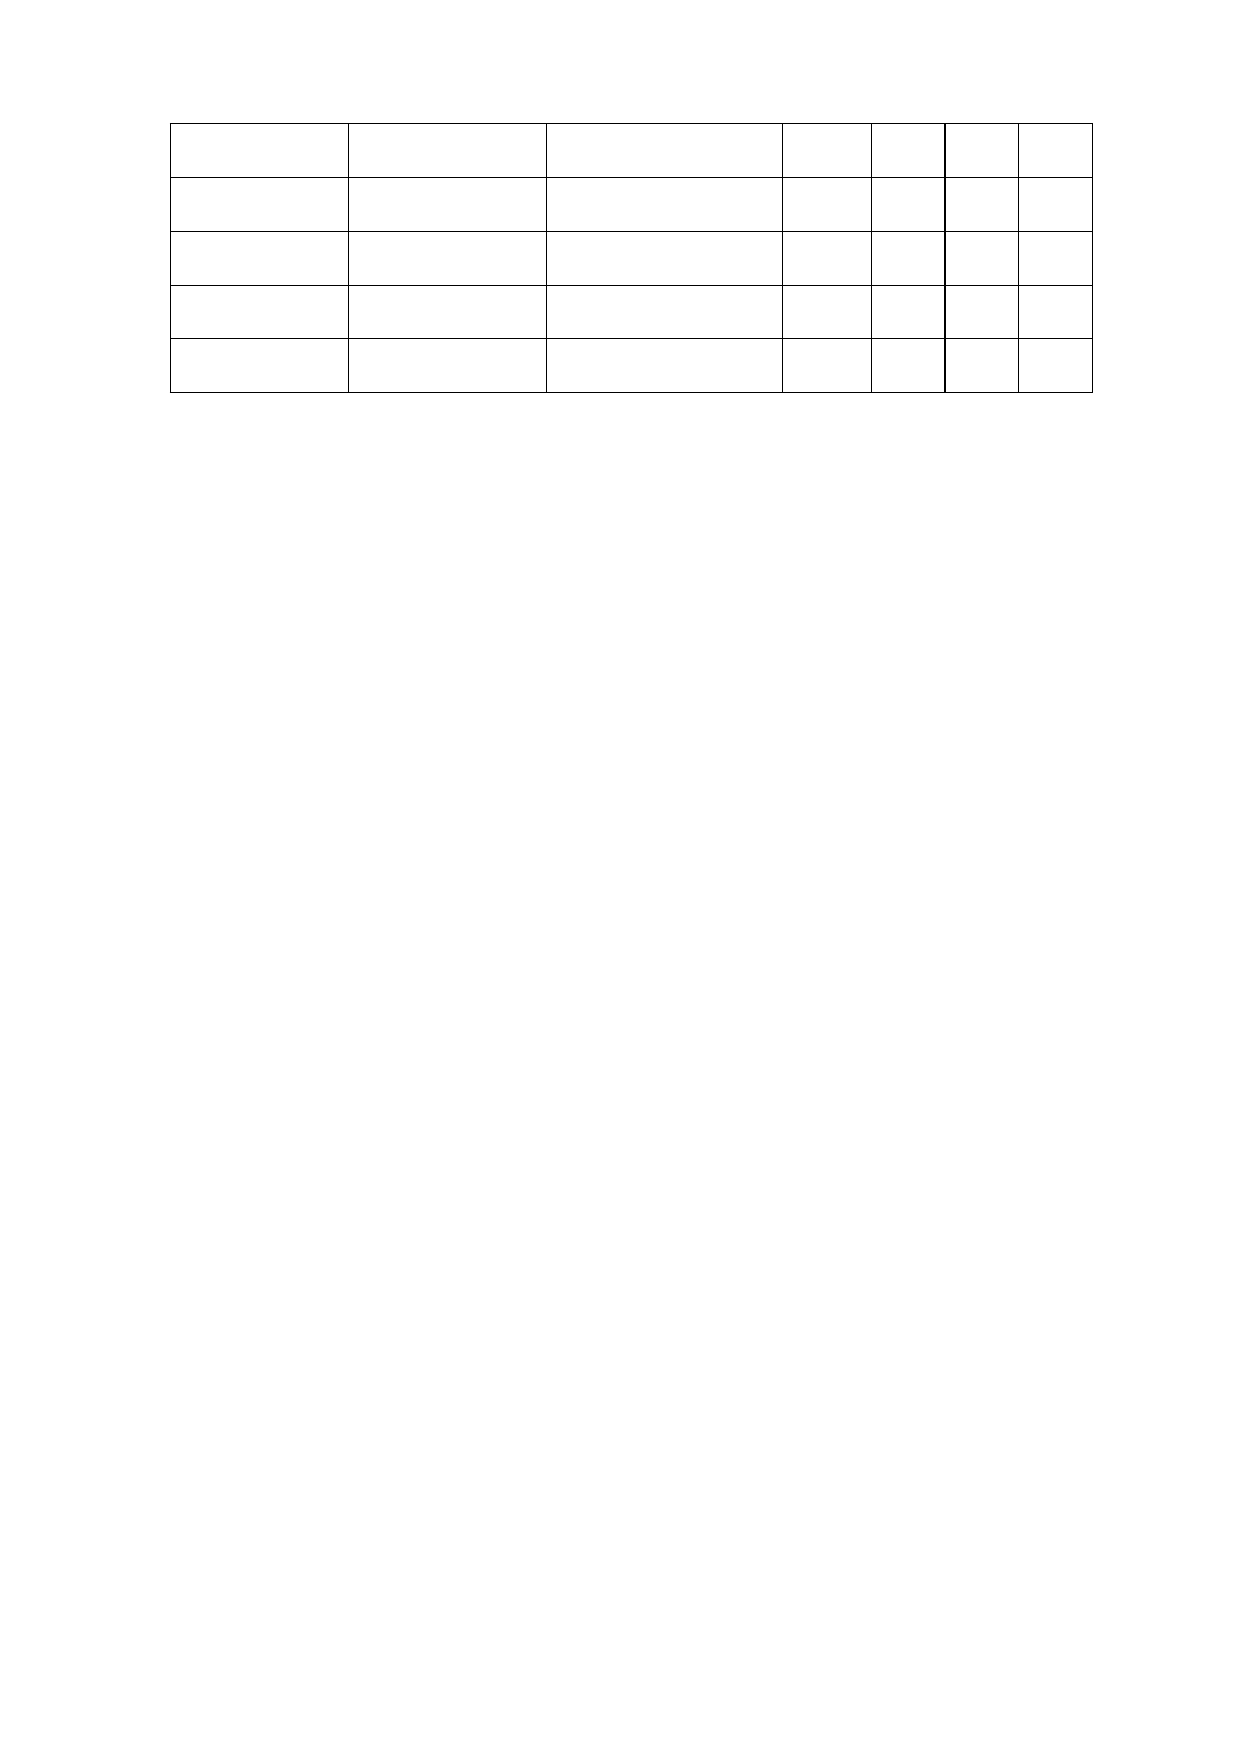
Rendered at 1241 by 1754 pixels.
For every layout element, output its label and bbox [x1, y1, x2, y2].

table_cell [872, 124, 944, 177]
table_cell [349, 286, 546, 338]
table_cell [872, 286, 944, 338]
table_cell [349, 339, 546, 392]
table_cell [946, 124, 1018, 177]
table_cell [1019, 178, 1092, 231]
table_cell [547, 124, 782, 177]
table_cell [1019, 286, 1092, 338]
table_cell [1019, 124, 1092, 177]
table_cell [946, 178, 1018, 231]
table_cell [946, 286, 1018, 338]
table_cell [1019, 232, 1092, 284]
table_cell [872, 339, 944, 392]
table_cell [547, 286, 782, 338]
table_cell [547, 178, 782, 231]
table_cell [171, 232, 348, 284]
table_cell [872, 178, 944, 231]
table_cell [349, 124, 546, 177]
table_cell [171, 178, 348, 231]
table_cell [349, 178, 546, 231]
table_cell [872, 232, 944, 284]
table_cell [783, 124, 871, 177]
table_cell [1019, 339, 1092, 392]
table_cell [547, 339, 782, 392]
table_cell [171, 339, 348, 392]
table_cell [946, 232, 1018, 284]
table_cell [171, 124, 348, 177]
table_cell [946, 339, 1018, 392]
table_cell [171, 286, 348, 338]
table_cell [547, 232, 782, 284]
table_cell [783, 232, 871, 284]
table_cell [783, 178, 871, 231]
table_cell [783, 286, 871, 338]
table_cell [349, 232, 546, 284]
table_cell [783, 339, 871, 392]
